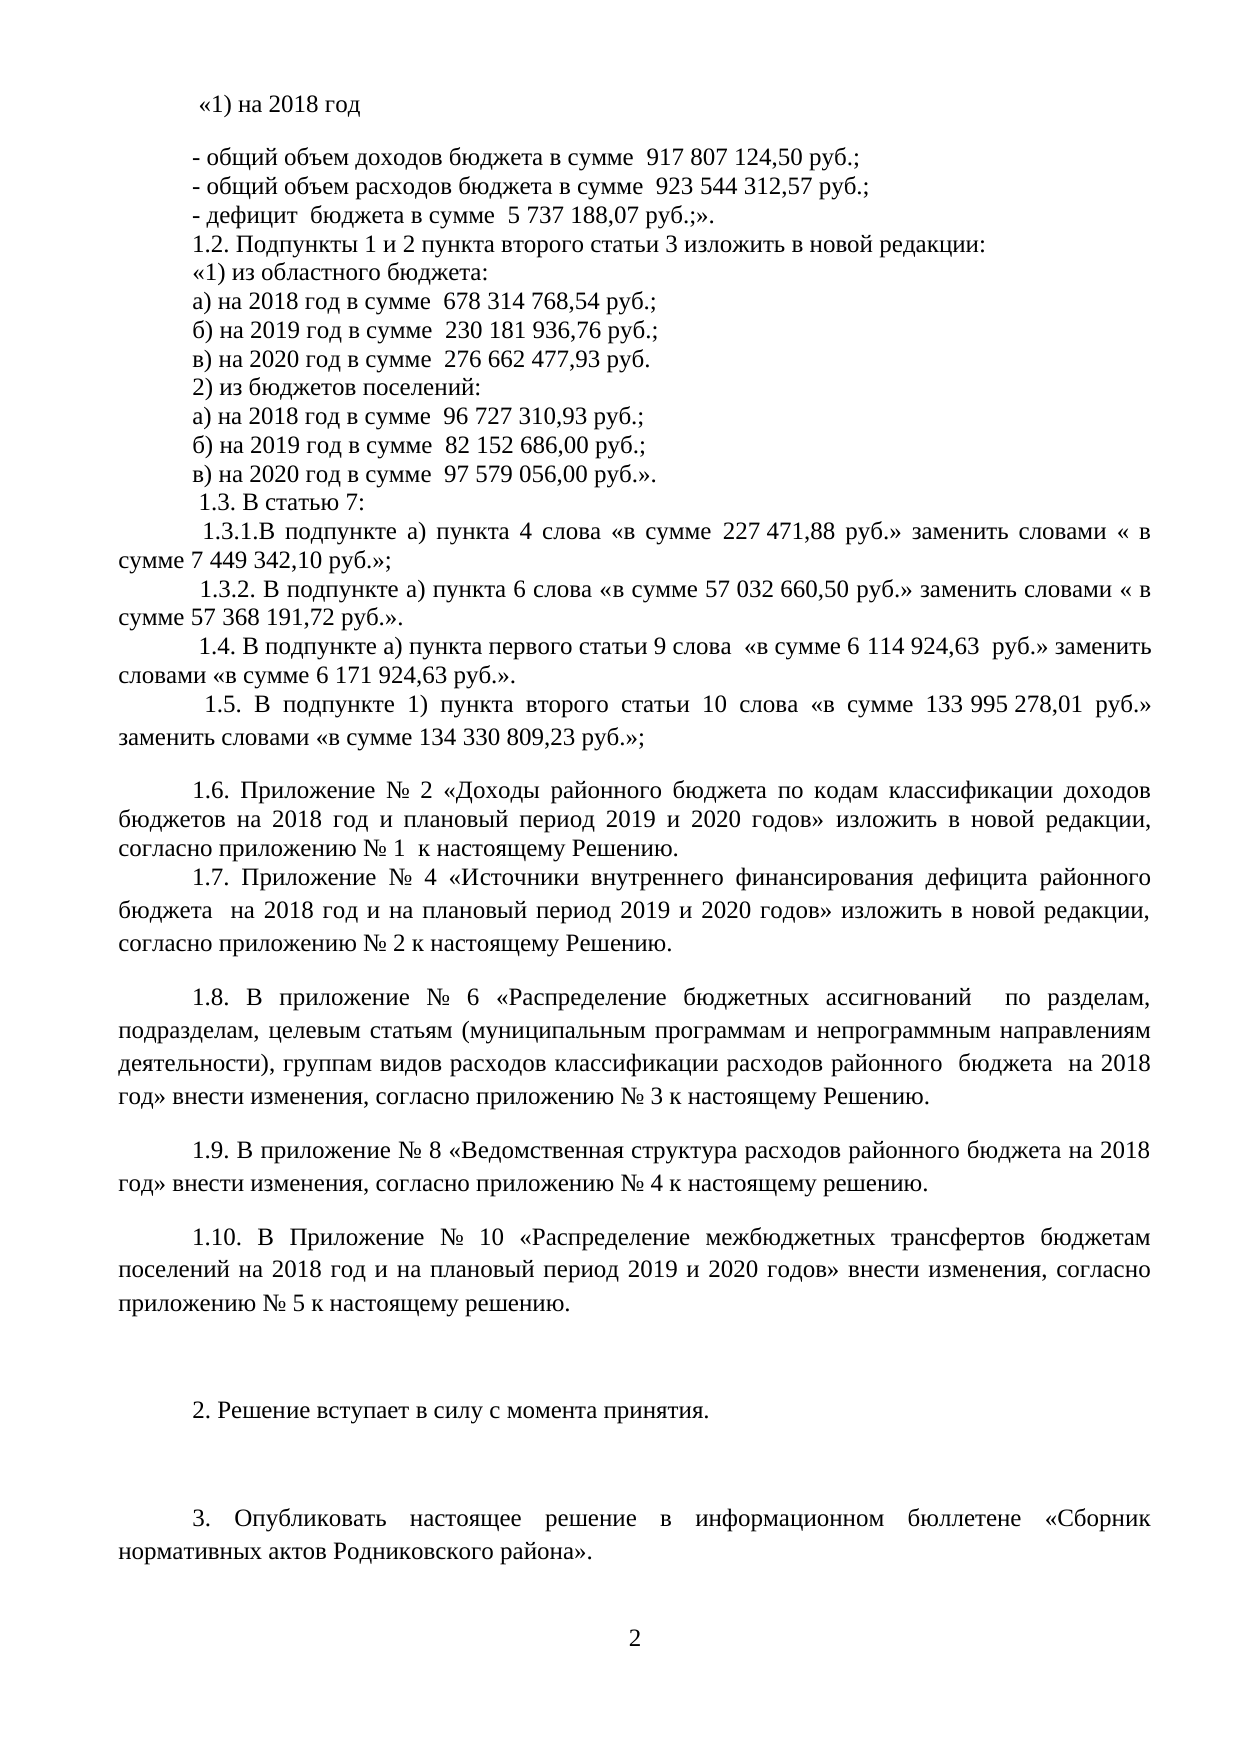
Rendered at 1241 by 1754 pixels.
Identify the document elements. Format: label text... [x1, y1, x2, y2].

text в) на 2020 год в сумме 276 662 477,93 руб. [118, 344, 1152, 372]
text б) на 2019 год в сумме 230 181 936,76 руб.; [118, 315, 1152, 344]
text «1) на 2018 год [118, 89, 1152, 117]
text 1.2. Подпункты 1 и 2 пункта второго статьи 3 изложить в новой редакции: [118, 229, 1152, 257]
text 1.4. В подпункте а) пункта первого статьи 9 слова «в сумме 6 114 924,63 руб.» заменить словами «в сумме 6 171 924,63 руб.». [118, 631, 1152, 689]
text 1.10. В Приложение № 10 «Распределение межбюджетных трансфертов бюджетам поселений на 2018 год и на плановый период 2019 и 2020 годов» внести изменения, согласно приложению № 5 к настоящему решению. [118, 1222, 1152, 1316]
text 1.9. В приложение № 8 «Ведомственная структура расходов районного бюджета на 2018 год» внести изменения, согласно приложению № 4 к настоящему решению. [118, 1135, 1152, 1196]
text 3. Опубликовать настоящее решение в информационном бюллетене «Сборник нормативных актов Родниковского района». [118, 1503, 1152, 1565]
text 1.3. В статью 7: [118, 487, 1152, 516]
text а) на 2018 год в сумме 96 727 310,93 руб.; [118, 401, 1152, 430]
text а) на 2018 год в сумме 678 314 768,54 руб.; [118, 286, 1152, 315]
text - общий объем доходов бюджета в сумме 917 807 124,50 руб.; [118, 142, 1152, 171]
text 2) из бюджетов поселений: [118, 372, 1152, 401]
text 1.8. В приложение № 6 «Распределение бюджетных ассигнований по разделам, подразделам, целевым статьям (муниципальным программам и непрограммным направлениям деятельности), группам видов расходов классификации расходов районного бюджета на 2018 год» внести изменения, согласно приложению № 3 к настоящему Решению. [118, 982, 1152, 1109]
text 1.3.2. В подпункте а) пункта 6 слова «в сумме 57 032 660,50 руб.» заменить словами « в сумме 57 368 191,72 руб.». [118, 574, 1152, 631]
text 1.6. Приложение № 2 «Доходы районного бюджета по кодам классификации доходов бюджетов на 2018 год и плановый период 2019 и 2020 годов» изложить в новой редакции, согласно приложению № 1 к настоящему Решению. [118, 776, 1152, 862]
text в) на 2020 год в сумме 97 579 056,00 руб.». [118, 459, 1152, 487]
text 2. Решение вступает в силу с момента принятия. [118, 1395, 1152, 1424]
text «1) из областного бюджета: [118, 257, 1152, 286]
text - общий объем расходов бюджета в сумме 923 544 312,57 руб.; [118, 171, 1152, 200]
text 1.3.1.В подпункте а) пункта 4 слова «в сумме 227 471,88 руб.» заменить словами « в сумме 7 449 342,10 руб.»; [118, 516, 1152, 574]
text - дефицит бюджета в сумме 5 737 188,07 руб.;». [118, 200, 1152, 229]
text б) на 2019 год в сумме 82 152 686,00 руб.; [118, 430, 1152, 459]
text 1.7. Приложение № 4 «Источники внутреннего финансирования дефицита районного бюджета на 2018 год и на плановый период 2019 и 2020 годов» изложить в новой редакции, согласно приложению № 2 к настоящему Решению. [118, 862, 1152, 957]
text 1.5. В подпункте 1) пункта второго статьи 10 слова «в сумме 133 995 278,01 руб.» заменить словами «в сумме 134 330 809,23 руб.»; [118, 689, 1152, 751]
